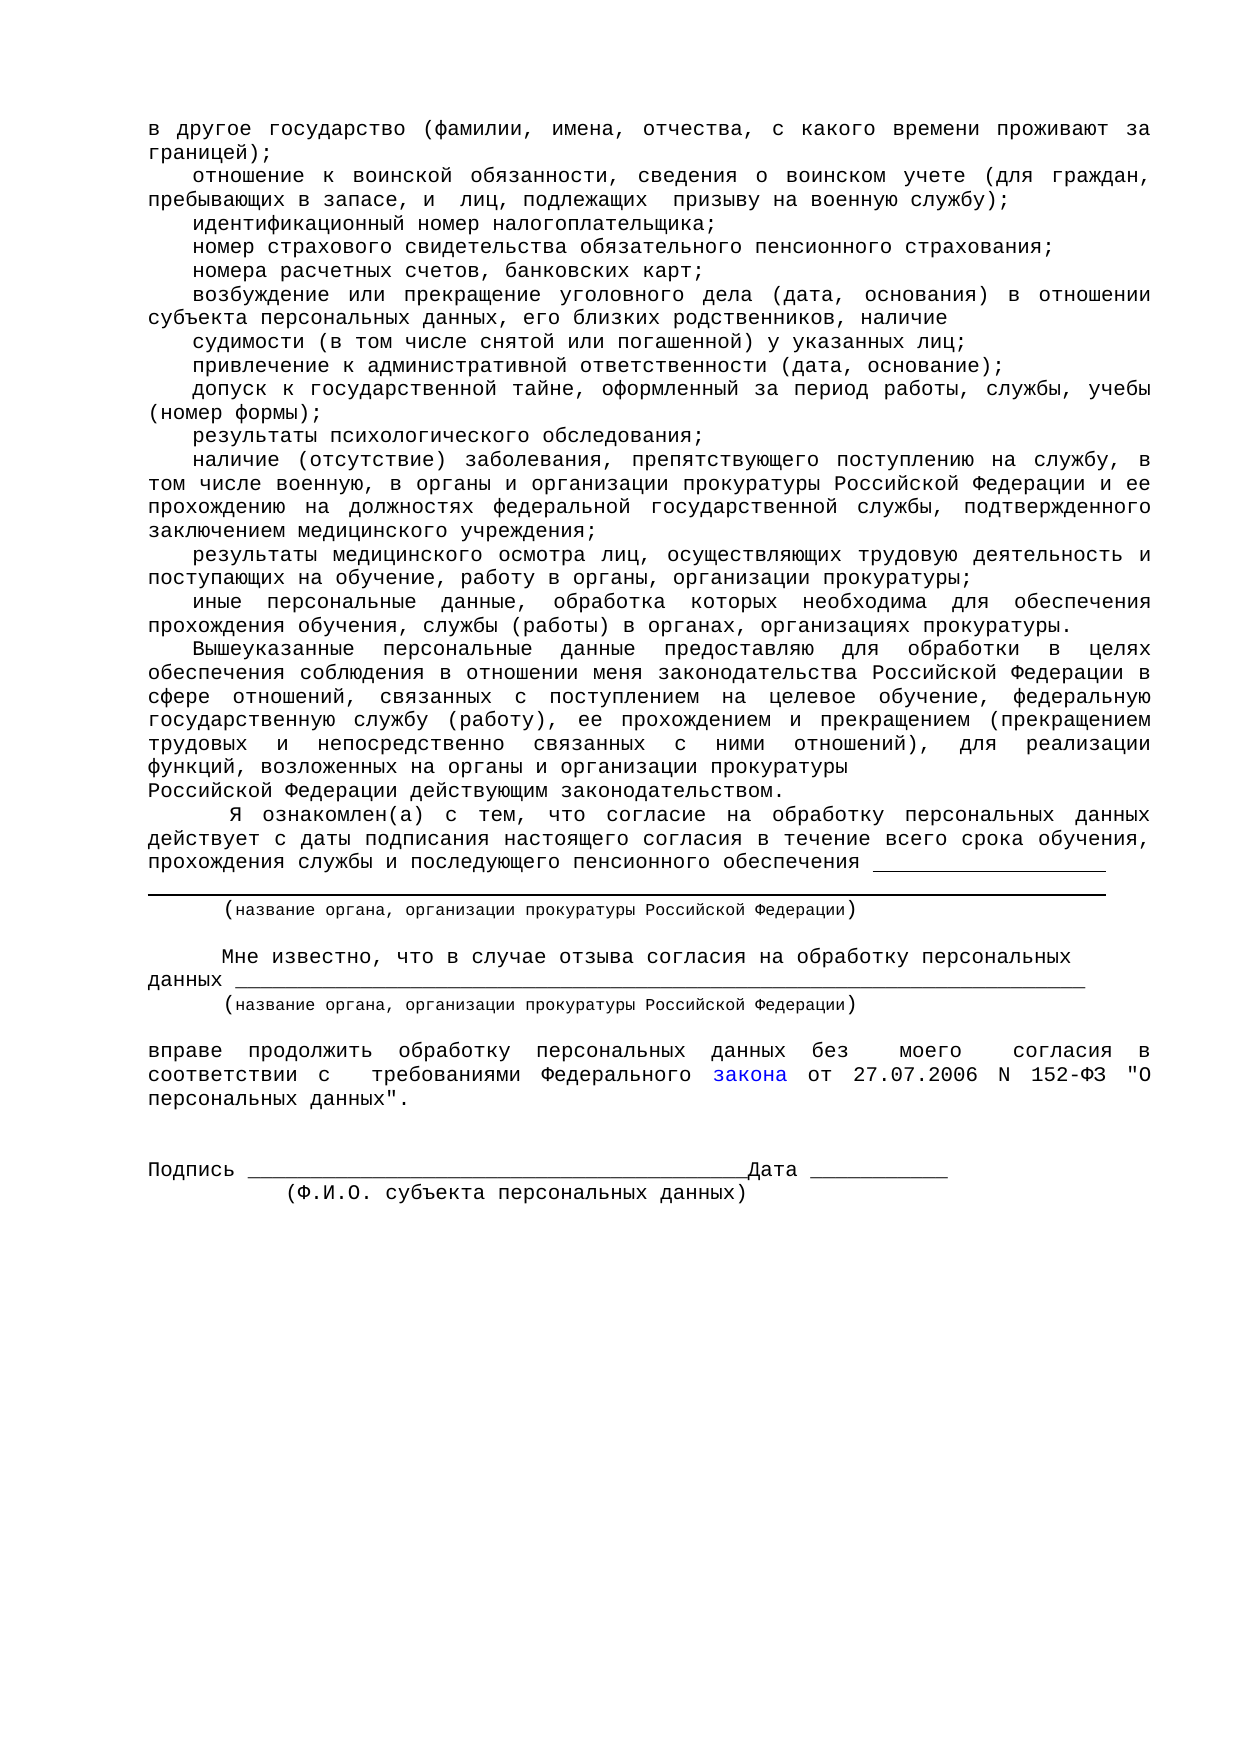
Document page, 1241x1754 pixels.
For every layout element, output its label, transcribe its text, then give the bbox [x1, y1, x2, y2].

text возбуждение или прекращение уголовного дела (дата, основания) в отношении субъекта персональных данных, его близких родственников, наличие [148, 284, 1152, 331]
text допуск к государственной тайне, оформленный за период работы, службы, учебы (номер формы); [148, 378, 1152, 426]
text отношение к воинской обязанности, сведения о воинском учете (для граждан, пребывающих в запасе, и лиц, подлежащих призыву на военную службу); [148, 165, 1152, 213]
text номер страхового свидетельства обязательного пенсионного страхования; [148, 236, 1152, 260]
text результаты медицинского осмотра лиц, осуществляющих трудовую деятельность и поступающих на обучение, работу в органы, организации прокуратуры; [148, 544, 1152, 591]
text (Ф.И.О. субъекта персональных данных) [148, 1182, 1152, 1206]
text номера расчетных счетов, банковских карт; [148, 260, 1152, 284]
text наличие (отсутствие) заболевания, препятствующего поступлению на службу, в том числе военную, в органы и организации прокуратуры Российской Федерации и ее прохождению на должностях федеральной государственной службы, подтвержденного заключением медицинского учреждения; [148, 449, 1152, 544]
text иные персональные данные, обработка которых необходима для обеспечения прохождения обучения, службы (работы) в органах, организациях прокуратуры. [148, 591, 1152, 638]
text (название органа, организации прокуратуры Российской Федерации) [148, 993, 1152, 1017]
text Я ознакомлен(а) с тем, что согласие на обработку персональных данных действует с даты подписания настоящего согласия в течение всего срока обучения, прохождения службы и последующего пенсионного обеспечения [148, 804, 1152, 898]
text (название органа, организации прокуратуры Российской Федерации) [148, 898, 1152, 922]
text вправе продолжить обработку персональных данных без моего согласия в соответствии с требованиями Федерального закона от 27.07.2006 N 152-ФЗ "О персональных данных". [148, 1040, 1152, 1111]
text судимости (в том числе снятой или погашенной) у указанных лиц; [148, 331, 1152, 354]
text Подпись ________________________________________Дата ___________ [148, 1158, 1152, 1182]
text результаты психологического обследования; [148, 426, 1152, 449]
text Вышеуказанные персональные данные предоставляю для обработки в целях обеспечения соблюдения в отношении меня законодательства Российской Федерации в сфере отношений, связанных с поступлением на целевое обучение, федеральную государственную службу (работу), ее прохождением и прекращением (прекращением трудовых и непосредственно связанных с ними отношений), для реализации функций, возложенных на органы и организации прокуратуры [148, 638, 1152, 780]
text идентификационный номер налогоплательщика; [148, 213, 1152, 236]
text Российской Федерации действующим законодательством. [148, 780, 1152, 804]
text привлечение к административной ответственности (дата, основание); [148, 354, 1152, 378]
text данных ____________________________________________________________________ [148, 969, 1152, 993]
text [148, 118, 1152, 165]
text Мне известно, что в случае отзыва согласия на обработку персональных [148, 946, 1152, 969]
